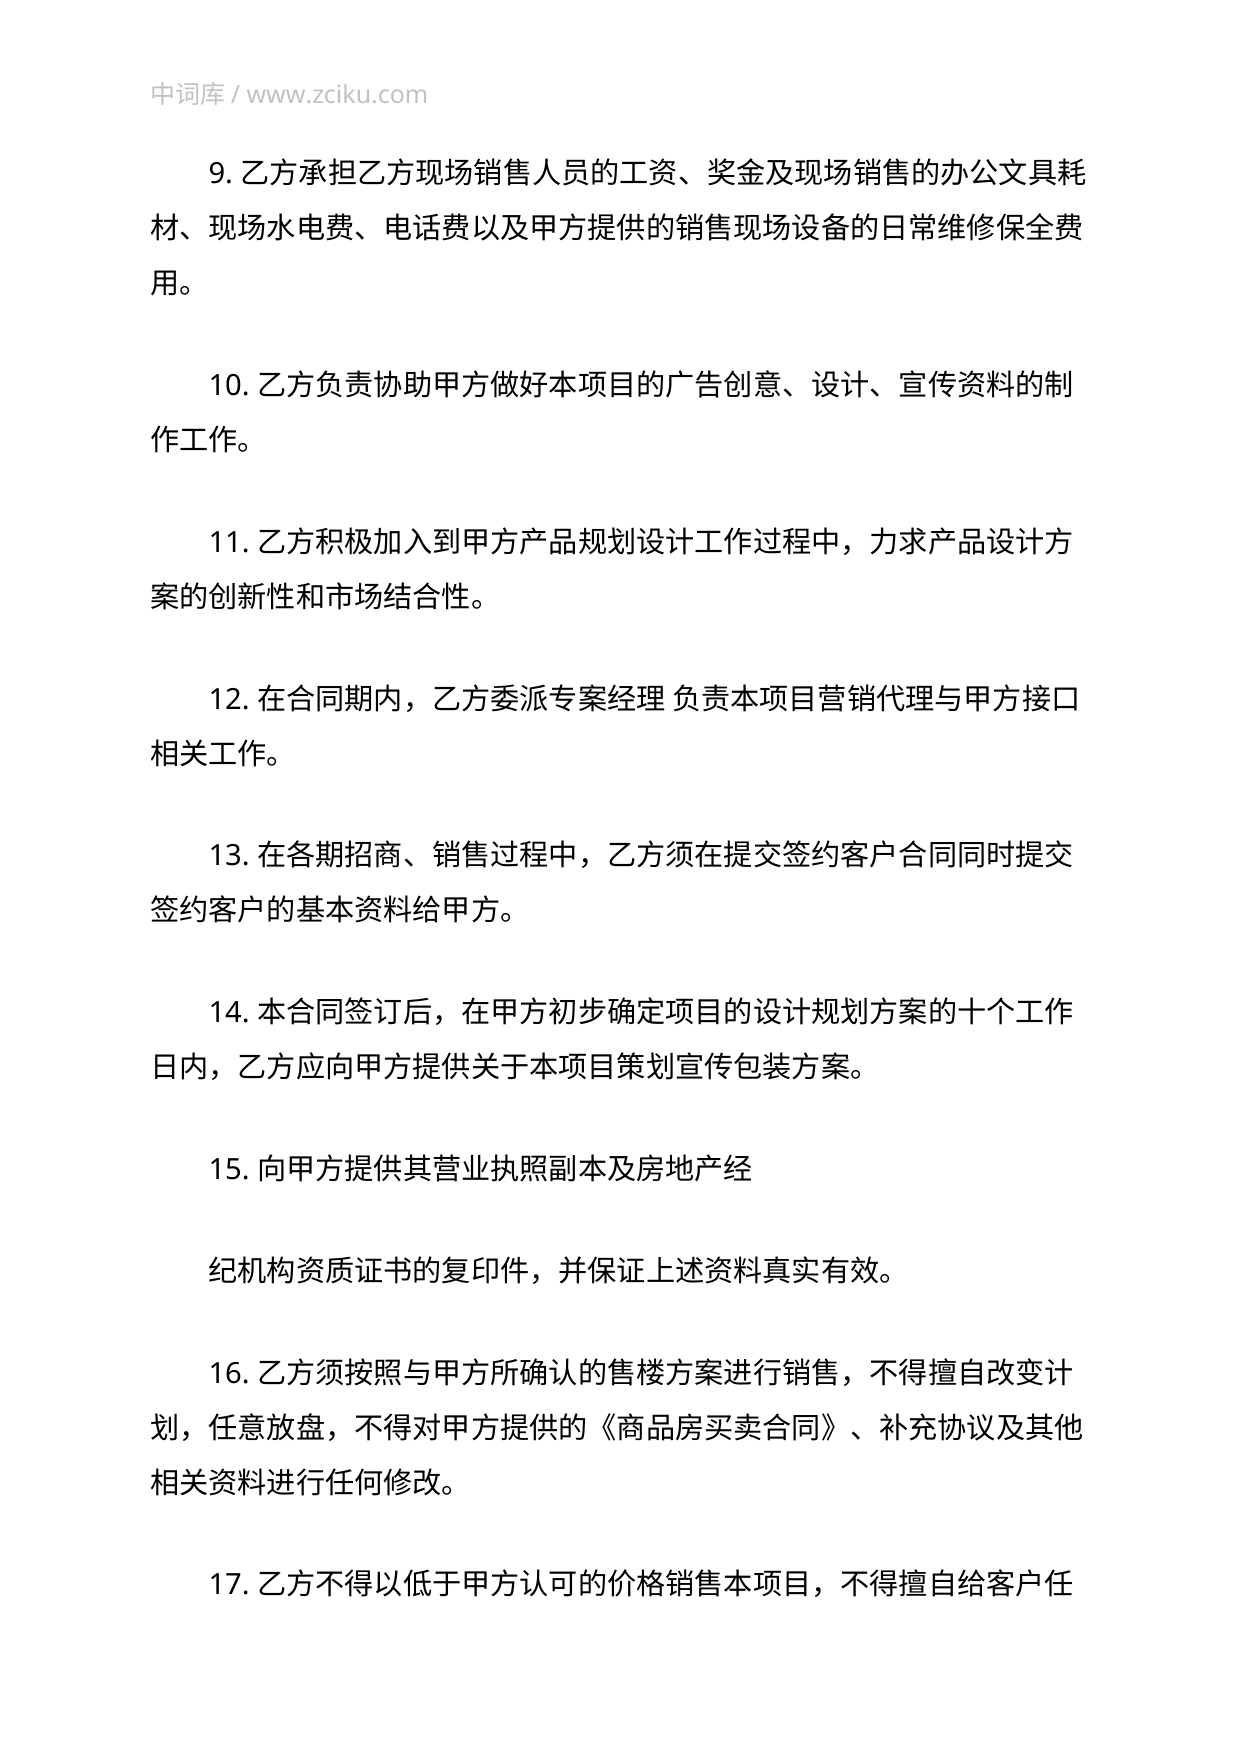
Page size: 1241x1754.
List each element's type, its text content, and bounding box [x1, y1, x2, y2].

text 11. 乙方积极加入到甲方产品规划设计工作过程中，力求产品设计方案的创新性和市场结合性。 [150, 518, 1090, 616]
text 14. 本合同签订后，在甲方初步确定项目的设计规划方案的十个工作日内，乙方应向甲方提供关于本项目策划宣传包装方案。 [150, 989, 1090, 1086]
text 12. 在合同期内，乙方委派专案经理 负责本项目营销代理与甲方接口相关工作。 [150, 675, 1090, 772]
text 9. 乙方承担乙方现场销售人员的工资、奖金及现场销售的办公文具耗材、现场水电费、电话费以及甲方提供的销售现场设备的日常维修保全费用。 [150, 150, 1090, 302]
text 13. 在各期招商、销售过程中，乙方须在提交签约客户合同同时提交签约客户的基本资料给甲方。 [150, 832, 1090, 929]
text 10. 乙方负责协助甲方做好本项目的广告创意、设计、宣传资料的制作工作。 [150, 362, 1090, 459]
text 纪机构资质证书的复印件，并保证上述资料真实有效。 [150, 1247, 1090, 1290]
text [150, 1561, 1090, 1603]
text 15. 向甲方提供其营业执照副本及房地产经 [150, 1146, 1090, 1188]
text 16. 乙方须按照与甲方所确认的售楼方案进行销售，不得擅自改变计划，任意放盘，不得对甲方提供的《商品房买卖合同》、补充协议及其他相关资料进行任何修改。 [150, 1349, 1090, 1501]
